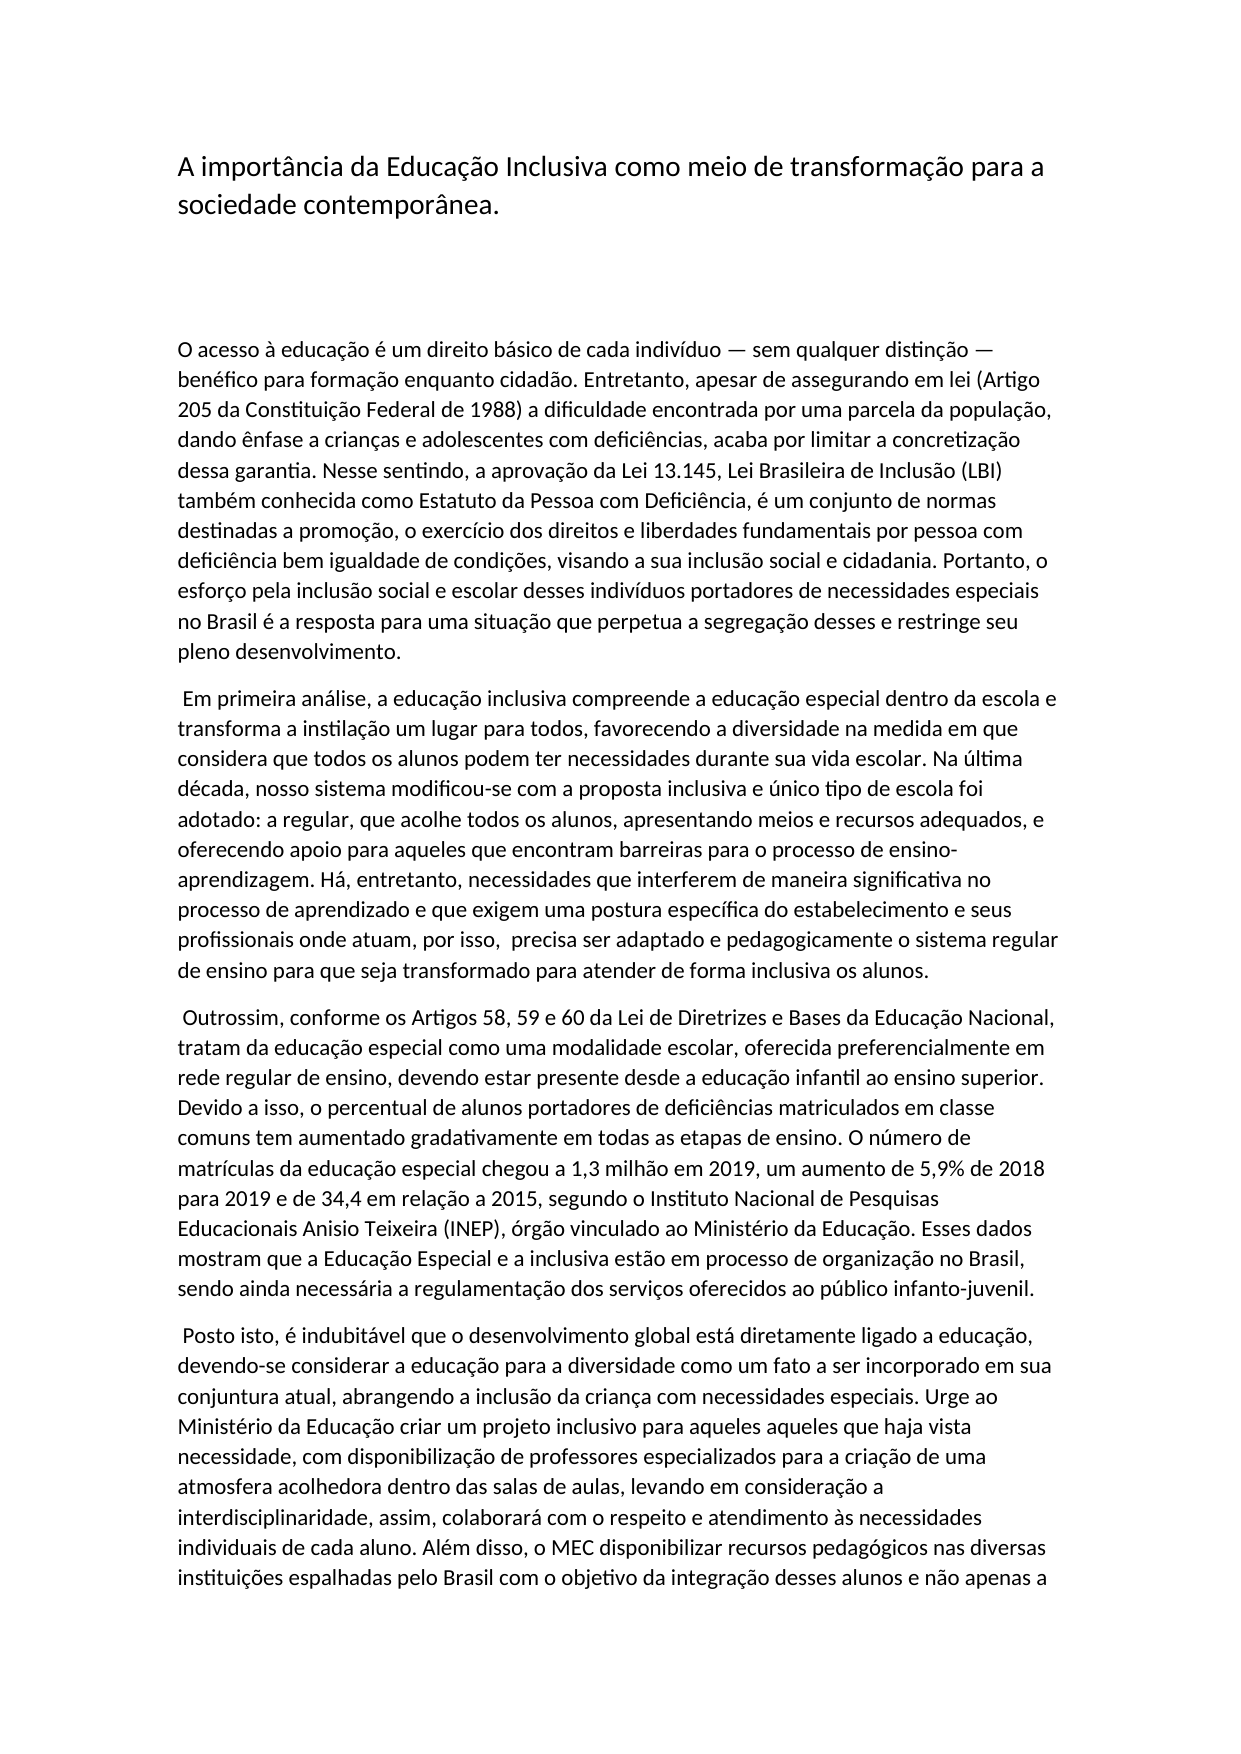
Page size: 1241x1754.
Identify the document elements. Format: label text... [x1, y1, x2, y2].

text O acesso à educação é um direito básico de cada indivíduo — sem qualquer distinção — benéfico para formação enquanto cidadão. Entretanto, apesar de assegurando em lei (Artigo 205 da Constituição Federal de 1988) a dificuldade encontrada por uma parcela da população, dando ênfase a crianças e adolescentes com deficiências, acaba por limitar a concretização dessa garantia. Nesse sentindo, a aprovação da Lei 13.145, Lei Brasileira de Inclusão (LBI) também conhecida como Estatuto da Pessoa com Deficiência, é um conjunto de normas destinadas a promoção, o exercício dos direitos e liberdades fundamentais por pessoa com deficiência bem igualdade de condições, visando a sua inclusão social e cidadania. Portanto, o esforço pela inclusão social e escolar desses indivíduos portadores de necessidades especiais no Brasil é a resposta para uma situação que perpetua a segregação desses e restringe seu pleno desenvolvimento. [177, 335, 1063, 665]
text A importância da Educação Inclusiva como meio de transformação para a sociedade contemporânea. [177, 148, 1063, 222]
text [177, 1321, 1063, 1591]
text Em primeira análise, a educação inclusiva compreende a educação especial dentro da escola e transforma a instilação um lugar para todos, favorecendo a diversidade na medida em que considera que todos os alunos podem ter necessidades durante sua vida escolar. Na última década, nosso sistema modificou-se com a proposta inclusiva e único tipo de escola foi adotado: a regular, que acolhe todos os alunos, apresentando meios e recursos adequados, e oferecendo apoio para aqueles que encontram barreiras para o processo de ensino-aprendizagem. Há, entretanto, necessidades que interferem de maneira significativa no processo de aprendizado e que exigem uma postura específica do estabelecimento e seus profissionais onde atuam, por isso, precisa ser adaptado e pedagogicamente o sistema regular de ensino para que seja transformado para atender de forma inclusiva os alunos. [177, 684, 1063, 984]
text Outrossim, conforme os Artigos 58, 59 e 60 da Lei de Diretrizes e Bases da Educação Nacional, tratam da educação especial como uma modalidade escolar, oferecida preferencialmente em rede regular de ensino, devendo estar presente desde a educação infantil ao ensino superior. Devido a isso, o percentual de alunos portadores de deficiências matriculados em classe comuns tem aumentado gradativamente em todas as etapas de ensino. O número de matrículas da educação especial chegou a 1,3 milhão em 2019, um aumento de 5,9% de 2018 para 2019 e de 34,4 em relação a 2015, segundo o Instituto Nacional de Pesquisas Educacionais Anisio Teixeira (INEP), órgão vinculado ao Ministério da Educação. Esses dados mostram que a Educação Especial e a inclusiva estão em processo de organização no Brasil, sendo ainda necessária a regulamentação dos serviços oferecidos ao público infanto-juvenil. [177, 1003, 1063, 1302]
